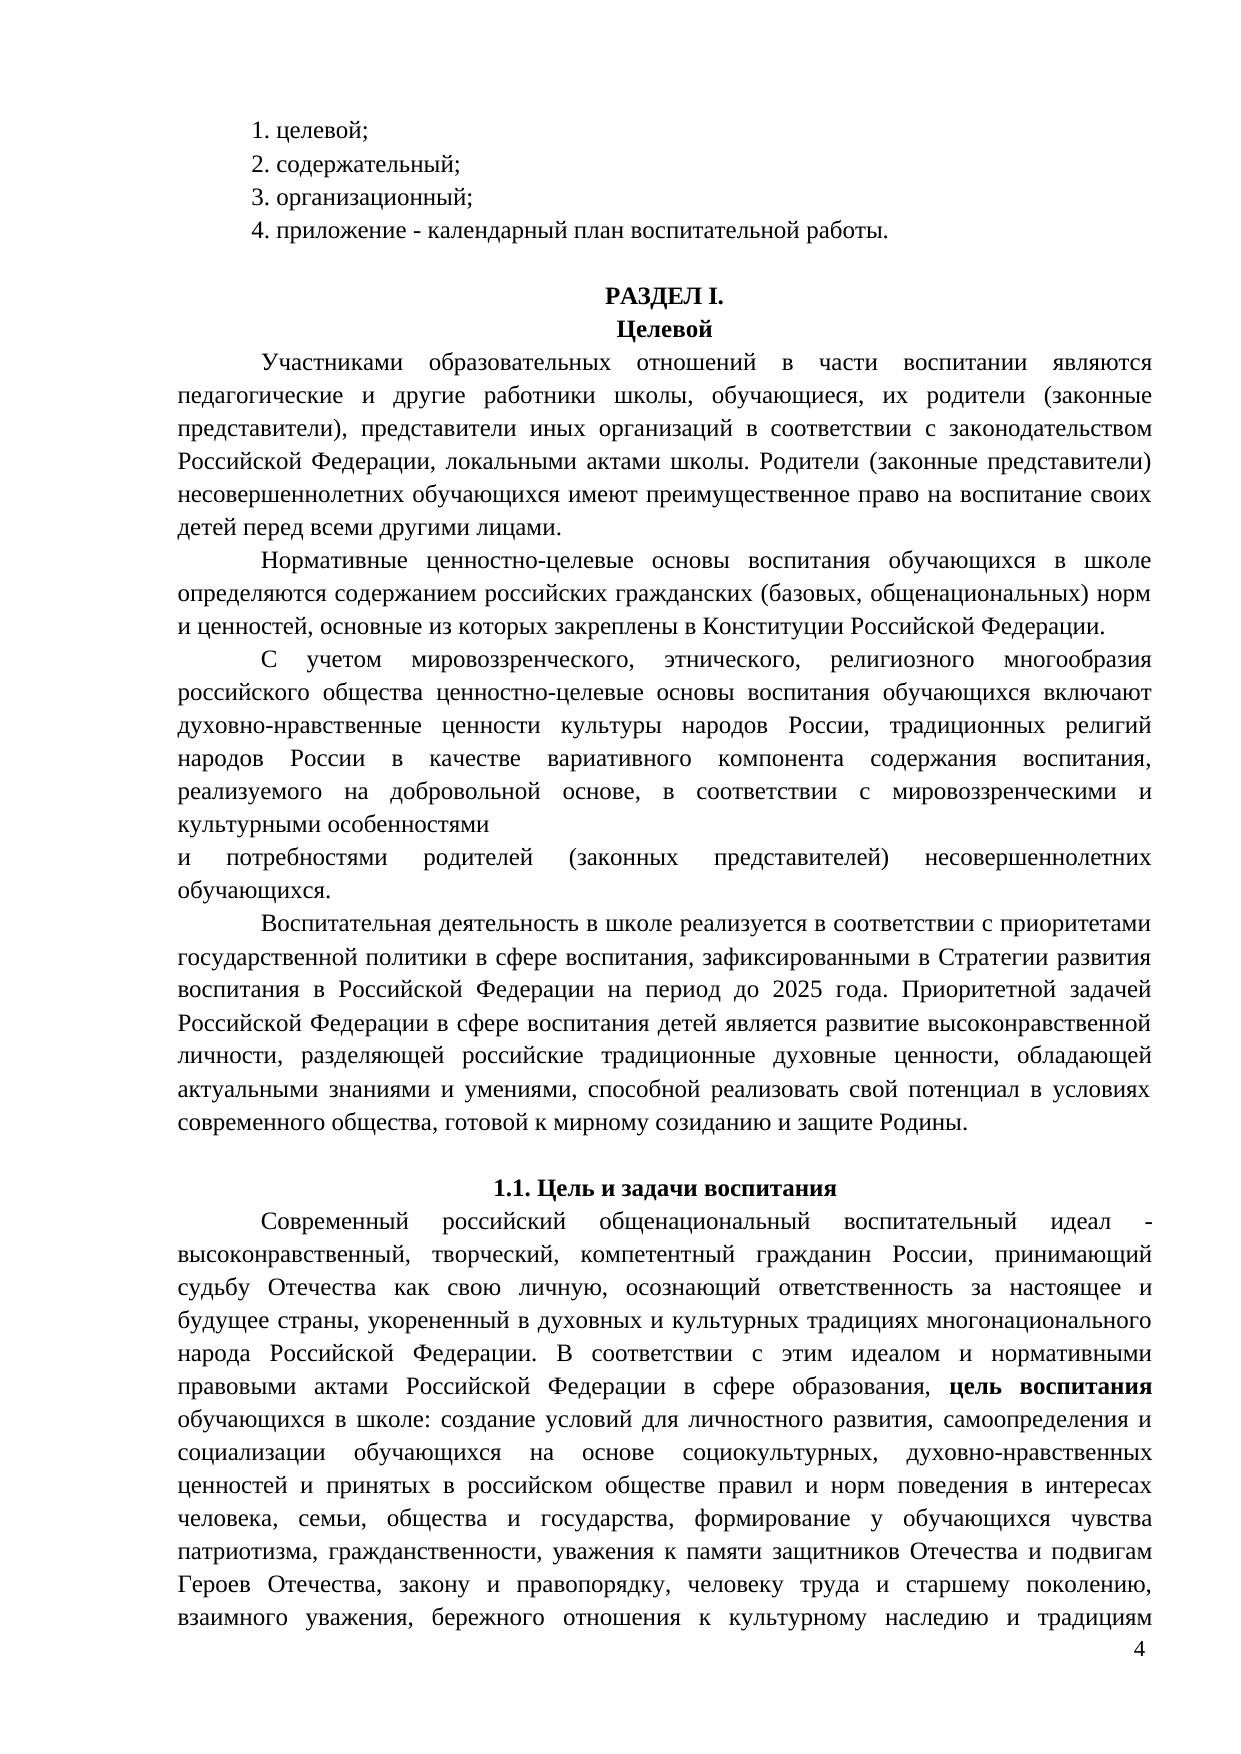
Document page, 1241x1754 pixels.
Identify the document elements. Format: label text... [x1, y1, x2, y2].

text Воспитательная деятельность в школе реализуется в соответствии с приоритетами государственной политики в сфере воспитания, зафиксированными в Стратегии развития воспитания в Российской Федерации на период до 2025 года. Приоритетной задачей Российской Федерации в сфере воспитания детей является развитие высоконравственной личности, разделяющей российские традиционные духовные ценности, обладающей актуальными знаниями и умениями, способной реализовать свой потенциал в условиях современного общества, готовой к мирному созиданию и защите Родины. [177, 908, 1152, 1135]
text Участниками образовательных отношений в части воспитании являются педагогические и другие работники школы, обучающиеся, их родители (законные представители), представители иных организаций в соответствии с законодательством Российской Федерации, локальными актами школы. Родители (законные представители) несовершеннолетних обучающихся имеют преимущественное право на воспитание своих детей перед всеми другими лицами. [177, 347, 1152, 541]
text Нормативные ценностно-целевые основы воспитания обучающихся в школе определяются содержанием российских гражданских (базовых, общенациональных) норм и ценностей, основные из которых закреплены в Конституции Российской Федерации. [177, 545, 1152, 640]
text и потребностями родителей (законных представителей) несовершеннолетних обучающихся. [177, 842, 1151, 904]
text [177, 1206, 1152, 1631]
list приложение - календарный план воспитательной работы. [251, 215, 1217, 243]
list содержательный; [251, 149, 1217, 177]
subtitle 1.1. Цель и задачи воспитания [493, 1173, 1217, 1202]
text Целевой [224, 314, 1105, 343]
list целевой; [251, 115, 1217, 144]
list организационный; [251, 182, 1217, 211]
text С учетом мировоззренческого, этнического, религиозного многообразия российского общества ценностно-целевые основы воспитания обучающихся включают духовно-нравственные ценности культуры народов России, традиционных религий народов России в качестве вариативного компонента содержания воспитания, реализуемого на добровольной основе, в соответствии с мировоззренческими и культурными особенностями [177, 644, 1152, 838]
subtitle РАЗДЕЛ I. [224, 281, 1105, 310]
